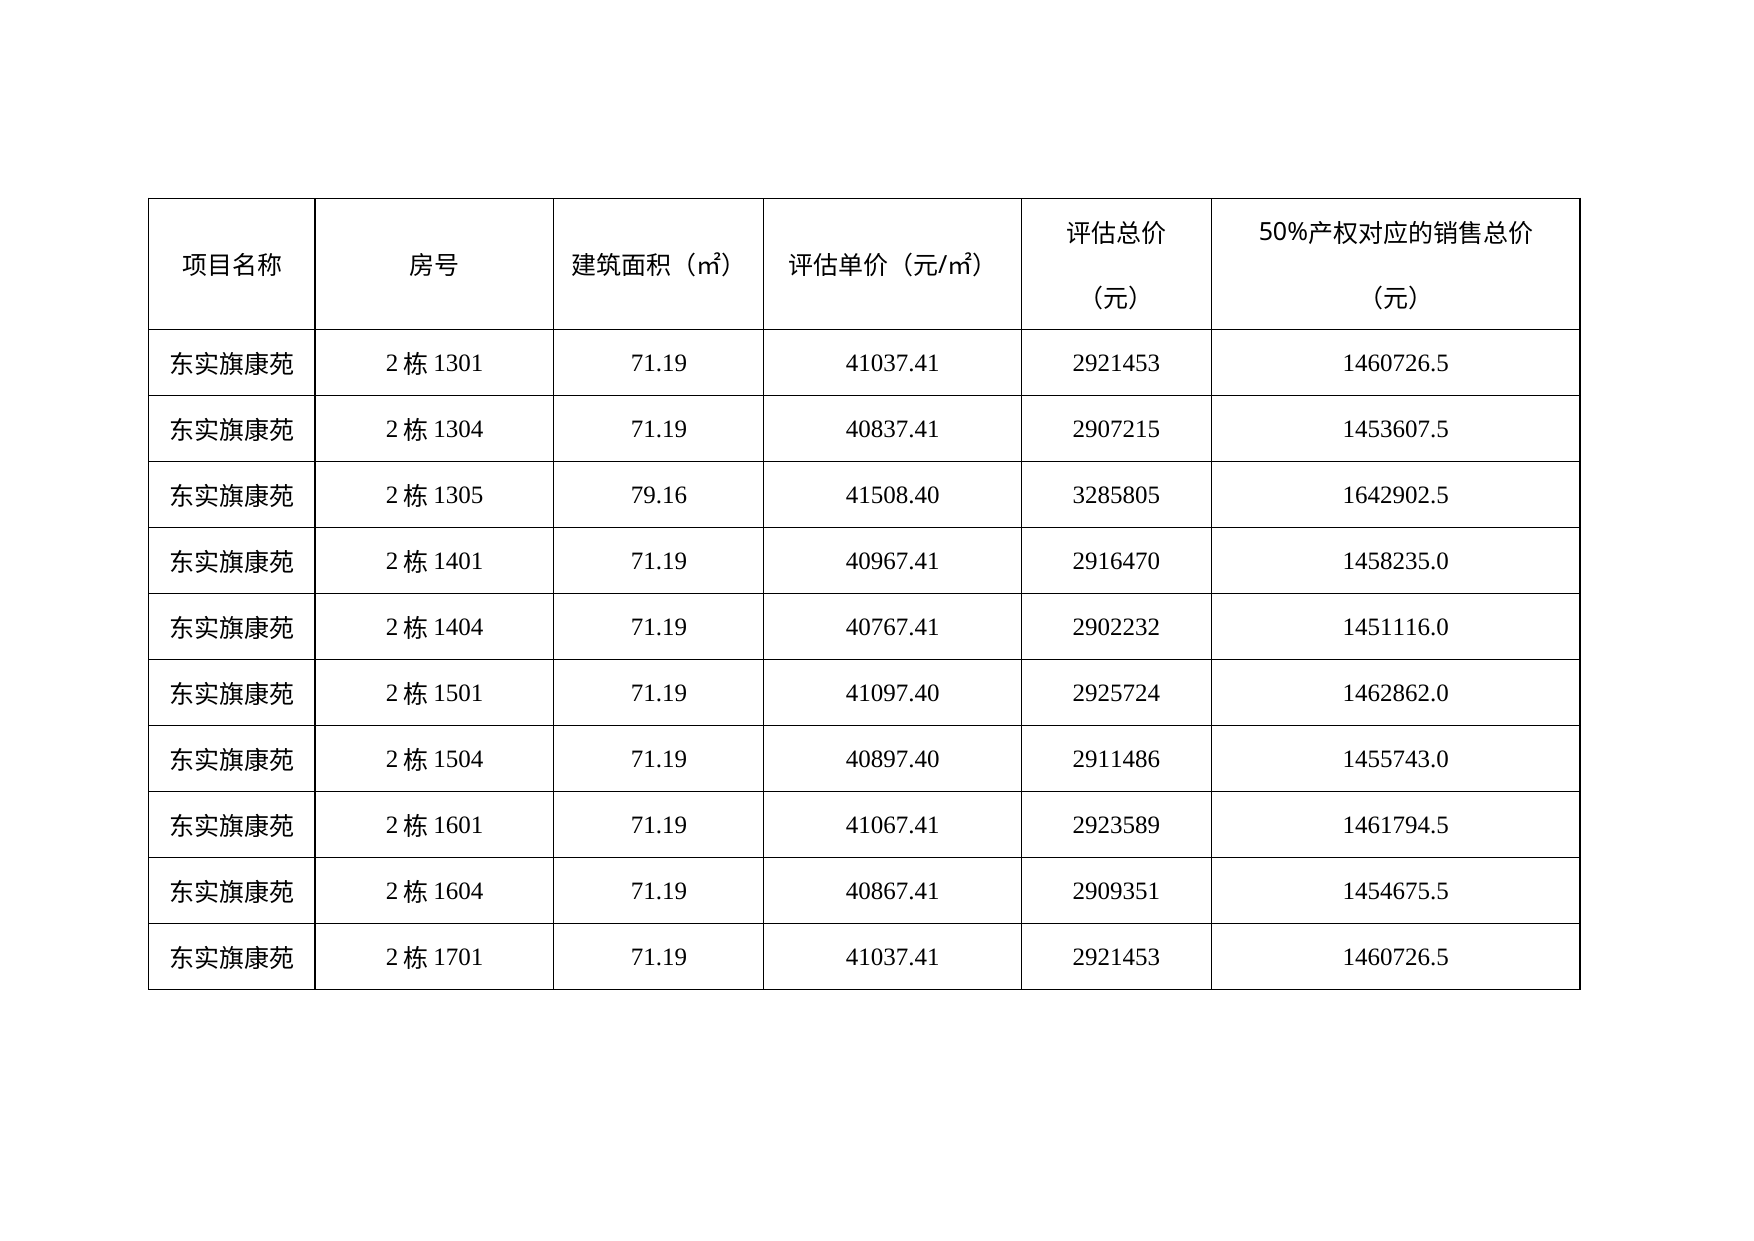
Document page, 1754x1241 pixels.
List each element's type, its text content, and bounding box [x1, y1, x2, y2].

table_cell 41067.41 [764, 792, 1021, 857]
table_cell 2916470 [1022, 528, 1211, 593]
table_cell 2栋1305 [316, 462, 553, 527]
table_cell 79.16 [554, 462, 763, 527]
table_header 50%产权对应的销售总价（元） [1212, 199, 1579, 329]
table_cell 2栋1401 [316, 528, 553, 593]
table_cell 41037.41 [764, 330, 1021, 395]
table_cell 71.19 [554, 924, 763, 989]
table_cell 71.19 [554, 726, 763, 791]
table_cell 71.19 [554, 330, 763, 395]
table_cell 2栋1604 [316, 858, 553, 923]
table_cell 1458235.0 [1212, 528, 1579, 593]
table_cell 40897.40 [764, 726, 1021, 791]
table_cell 东实旗康苑 [149, 660, 314, 725]
table_header 评估单价（元/㎡） [764, 199, 1021, 329]
table_cell 3285805 [1022, 462, 1211, 527]
table_cell 东实旗康苑 [149, 594, 314, 659]
table_cell 2909351 [1022, 858, 1211, 923]
table_cell 2栋1501 [316, 660, 553, 725]
table_cell 东实旗康苑 [149, 528, 314, 593]
table_cell 71.19 [554, 858, 763, 923]
table_cell 1460726.5 [1212, 330, 1579, 395]
table_cell 71.19 [554, 792, 763, 857]
table_cell 41037.41 [764, 924, 1021, 989]
table_cell 2925724 [1022, 660, 1211, 725]
table_cell 71.19 [554, 528, 763, 593]
table_cell 40767.41 [764, 594, 1021, 659]
table_cell 1453607.5 [1212, 396, 1579, 461]
table_header 评估总价（元） [1022, 199, 1211, 329]
table_cell 41508.40 [764, 462, 1021, 527]
table_cell 71.19 [554, 396, 763, 461]
table_cell 2栋1701 [316, 924, 553, 989]
table_cell 1642902.5 [1212, 462, 1579, 527]
table_header 房号 [316, 199, 553, 329]
table_cell 1454675.5 [1212, 858, 1579, 923]
table_cell 2911486 [1022, 726, 1211, 791]
table_cell 东实旗康苑 [149, 726, 314, 791]
table_cell 71.19 [554, 660, 763, 725]
table_header 项目名称 [149, 199, 314, 329]
table_cell 1462862.0 [1212, 660, 1579, 725]
table_cell 2栋1601 [316, 792, 553, 857]
table_cell 东实旗康苑 [149, 858, 314, 923]
table_cell 东实旗康苑 [149, 924, 314, 989]
table_cell 东实旗康苑 [149, 792, 314, 857]
table_cell 40837.41 [764, 396, 1021, 461]
table_cell 2栋1404 [316, 594, 553, 659]
table_cell 2栋1301 [316, 330, 553, 395]
table_cell 东实旗康苑 [149, 462, 314, 527]
table_cell 40867.41 [764, 858, 1021, 923]
table_cell 2921453 [1022, 924, 1211, 989]
table_cell 2923589 [1022, 792, 1211, 857]
table_cell 1461794.5 [1212, 792, 1579, 857]
table_cell 40967.41 [764, 528, 1021, 593]
table_cell 2907215 [1022, 396, 1211, 461]
table_cell 1451116.0 [1212, 594, 1579, 659]
table_cell 2栋1504 [316, 726, 553, 791]
table_cell 2栋1304 [316, 396, 553, 461]
table_cell 东实旗康苑 [149, 396, 314, 461]
table_header 建筑面积（㎡） [554, 199, 763, 329]
table_cell 71.19 [554, 594, 763, 659]
table_cell 东实旗康苑 [149, 330, 314, 395]
table_cell 2921453 [1022, 330, 1211, 395]
table_cell 1460726.5 [1212, 924, 1579, 989]
table_cell 1455743.0 [1212, 726, 1579, 791]
table_cell 2902232 [1022, 594, 1211, 659]
table_cell 41097.40 [764, 660, 1021, 725]
